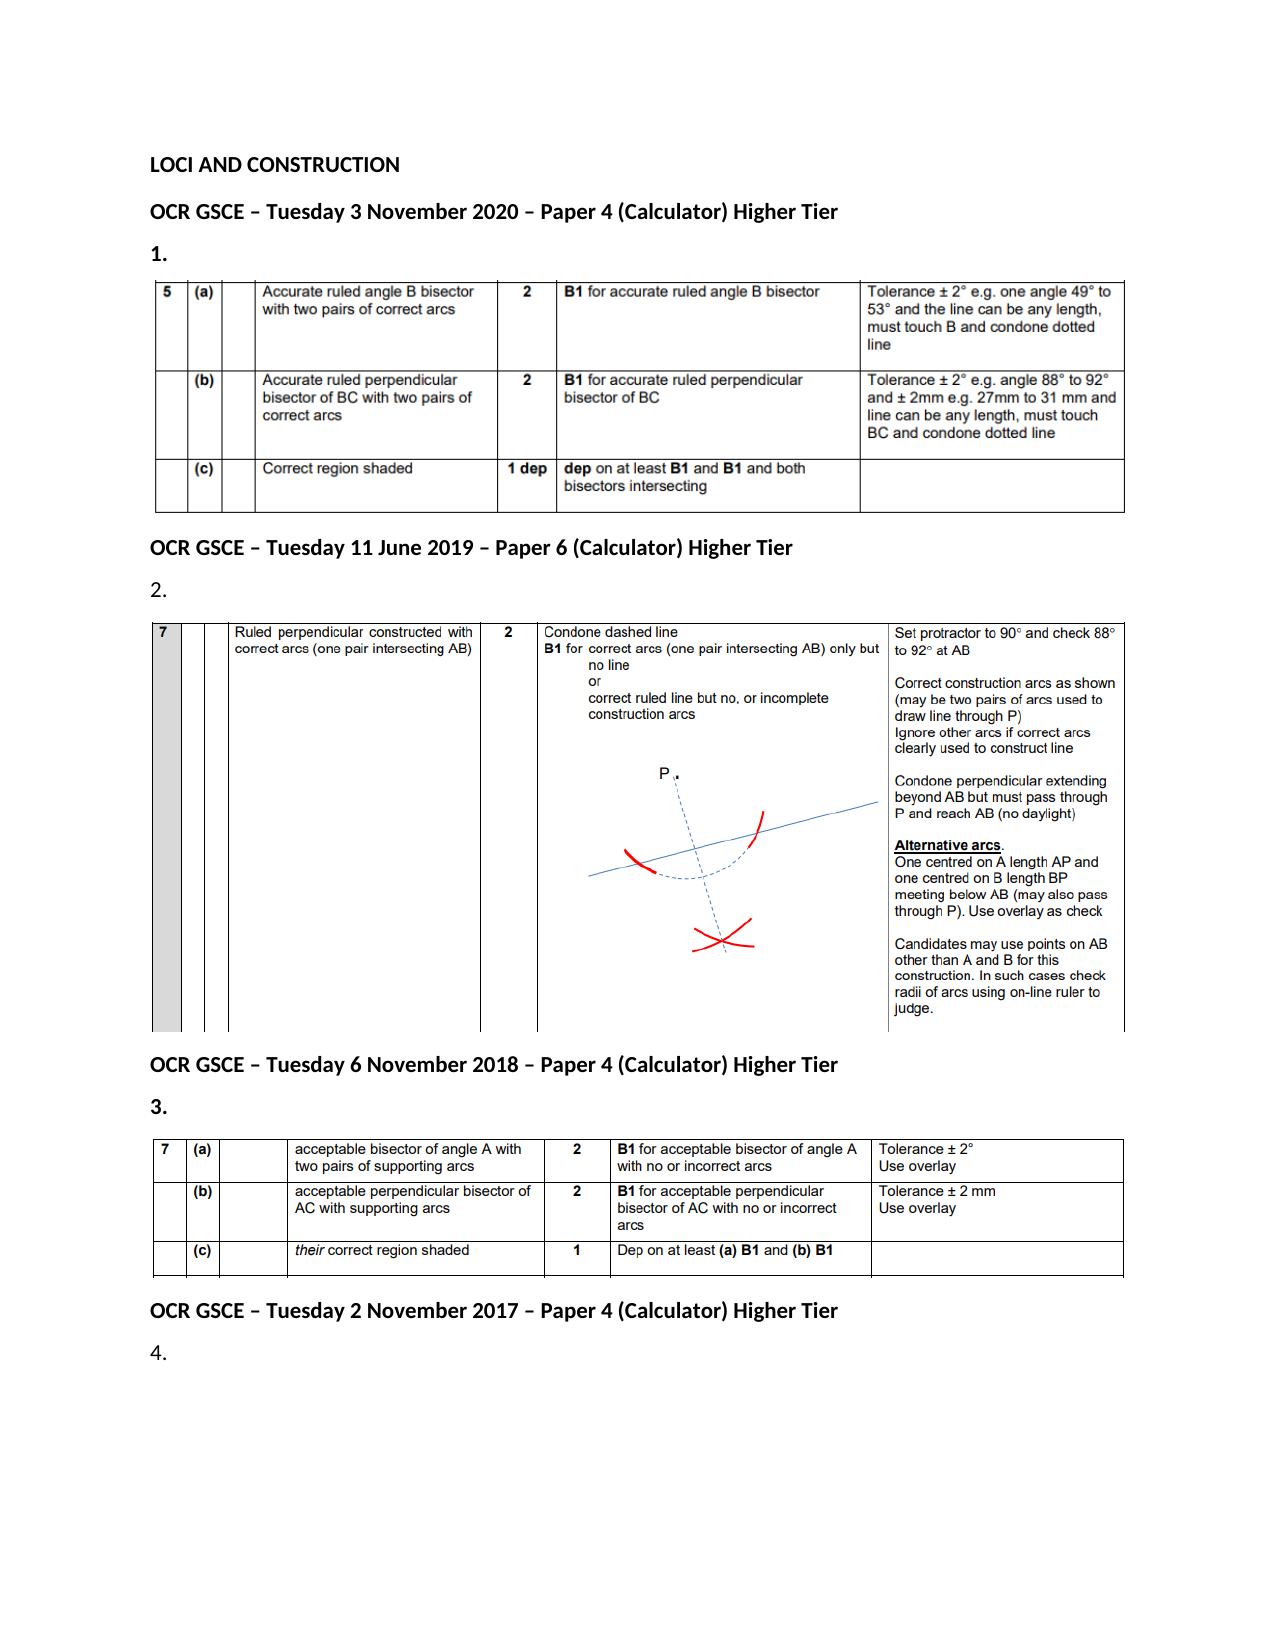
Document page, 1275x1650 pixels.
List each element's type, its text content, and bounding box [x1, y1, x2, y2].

picture [150, 622, 1125, 1032]
picture [150, 280, 1125, 515]
text 2. [150, 576, 1125, 603]
text 4. [150, 1338, 1125, 1366]
text OCR GSCE – Tuesday 2 November 2017 – Paper 4 (Calculator) Higher Tier [150, 1296, 1125, 1324]
text OCR GSCE – Tuesday 3 November 2020 – Paper 4 (Calculator) Higher Tier [150, 197, 1125, 225]
text 3. [150, 1092, 1125, 1120]
picture [150, 1139, 1125, 1278]
text OCR GSCE – Tuesday 6 November 2018 – Paper 4 (Calculator) Higher Tier [150, 1050, 1125, 1078]
text LOCI AND CONSTRUCTION [150, 150, 1125, 178]
text 1. [150, 239, 1125, 267]
text OCR GSCE – Tuesday 11 June 2019 – Paper 6 (Calculator) Higher Tier [150, 533, 1125, 562]
